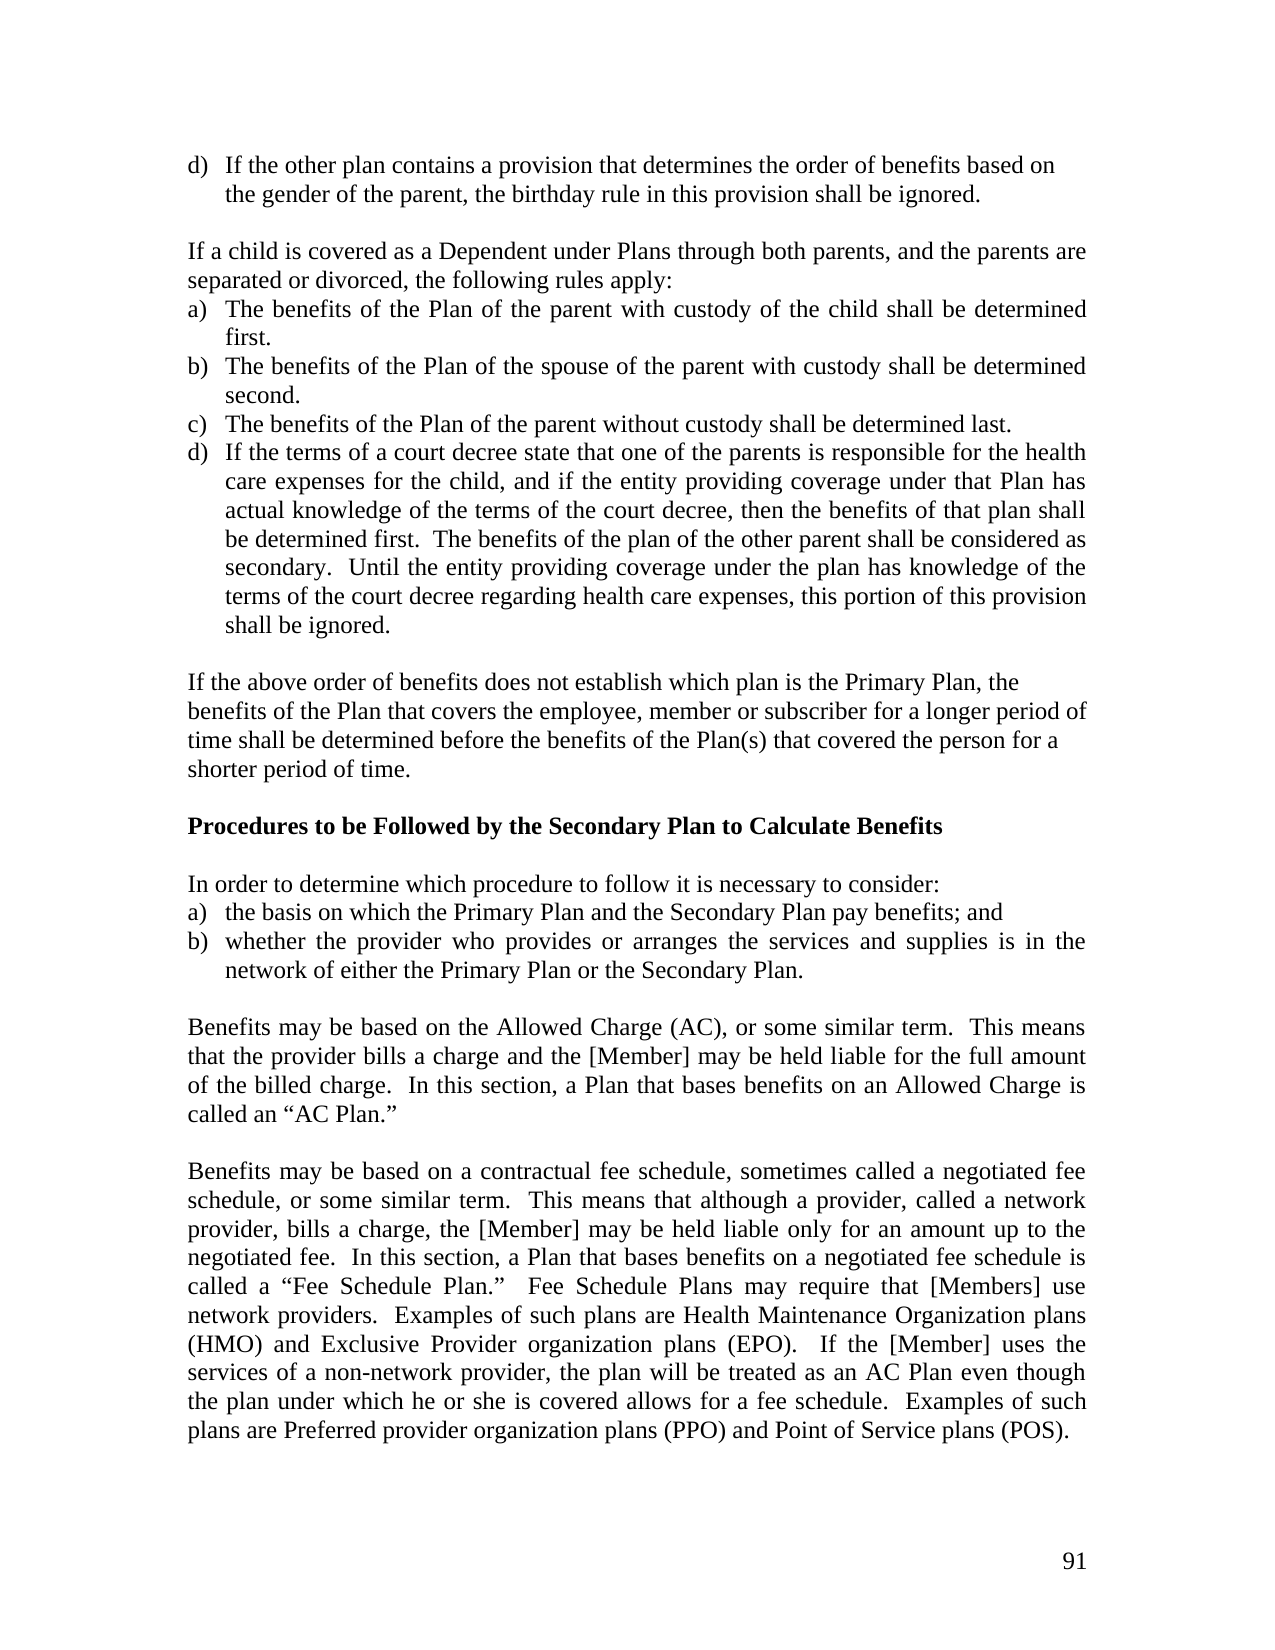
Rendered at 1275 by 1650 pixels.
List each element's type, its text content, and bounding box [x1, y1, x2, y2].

list The benefits of the Plan of the spouse of the parent with custody shall be determined second. [187, 351, 1087, 409]
text If a child is covered as a Dependent under Plans through both parents, and the parents are separated or divorced, the following rules apply: [187, 236, 1087, 294]
list whether the provider who provides or arranges the services and supplies is in the network of either the Primary Plan or the Secondary Plan. [187, 926, 1087, 984]
text Procedures to be Followed by the Secondary Plan to Calculate Benefits [187, 811, 1087, 840]
list the basis on which the Primary Plan and the Secondary Plan pay benefits; and [187, 897, 1087, 926]
list The benefits of the Plan of the parent with custody of the child shall be determined first. [187, 294, 1087, 351]
text In order to determine which procedure to follow it is necessary to consider: [187, 869, 1087, 897]
list The benefits of the Plan of the parent without custody shall be determined last. [187, 409, 1087, 437]
list If the other plan contains a provision that determines the order of benefits based on the gender of the parent, the birthday rule in this provision shall be ignored. [187, 150, 1087, 207]
text Benefits may be based on the Allowed Charge (AC), or some similar term. This means that the provider bills a charge and the [Member] may be held liable for the full amount of the billed charge. In this section, a Plan that bases benefits on an Allowed Charge is called an “AC Plan.” [187, 1012, 1087, 1127]
text If the above order of benefits does not establish which plan is the Primary Plan, the benefits of the Plan that covers the employee, member or subscriber for a longer period of time shall be determined before the benefits of the Plan(s) that covered the person for a shorter period of time. [187, 667, 1087, 782]
text Benefits may be based on a contractual fee schedule, sometimes called a negotiated fee schedule, or some similar term. This means that although a provider, called a network provider, bills a charge, the [Member] may be held liable only for an amount up to the negotiated fee. In this section, a Plan that bases benefits on a negotiated fee schedule is called a “Fee Schedule Plan.” Fee Schedule Plans may require that [Members] use network providers. Examples of such plans are Health Maintenance Organization plans (HMO) and Exclusive Provider organization plans (EPO). If the [Member] uses the services of a non-network provider, the plan will be treated as an AC Plan even though the plan under which he or she is covered allows for a fee schedule. Examples of such plans are Preferred provider organization plans (PPO) and Point of Service plans (POS). [187, 1156, 1087, 1444]
list If the terms of a court decree state that one of the parents is responsible for the health care expenses for the child, and if the entity providing coverage under that Plan has actual knowledge of the terms of the court decree, then the benefits of that plan shall be determined first. The benefits of the plan of the other parent shall be considered as secondary. Until the entity providing coverage under the plan has knowledge of the terms of the court decree regarding health care expenses, this portion of this provision shall be ignored. [187, 437, 1087, 639]
